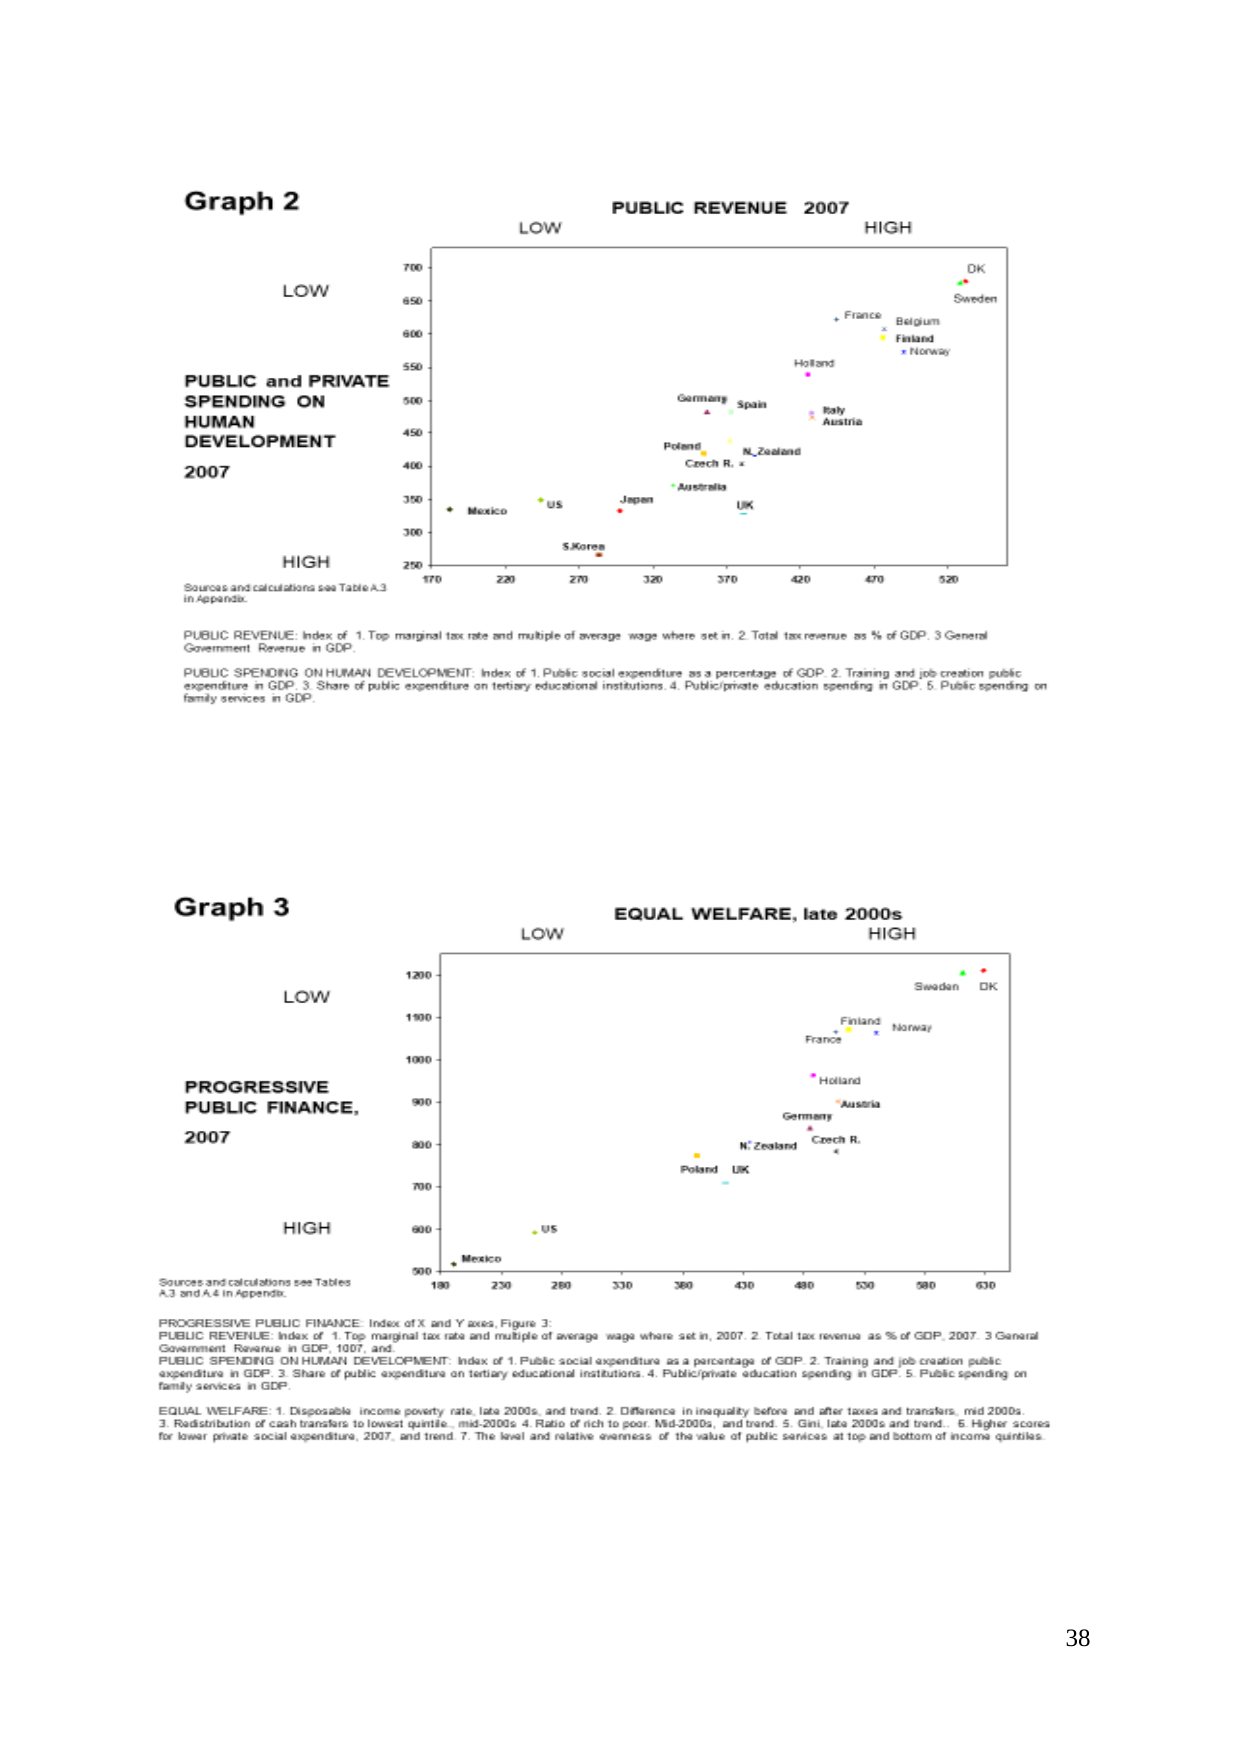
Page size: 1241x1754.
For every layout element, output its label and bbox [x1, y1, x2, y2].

picture [150, 178, 1072, 742]
picture [150, 885, 1077, 1448]
